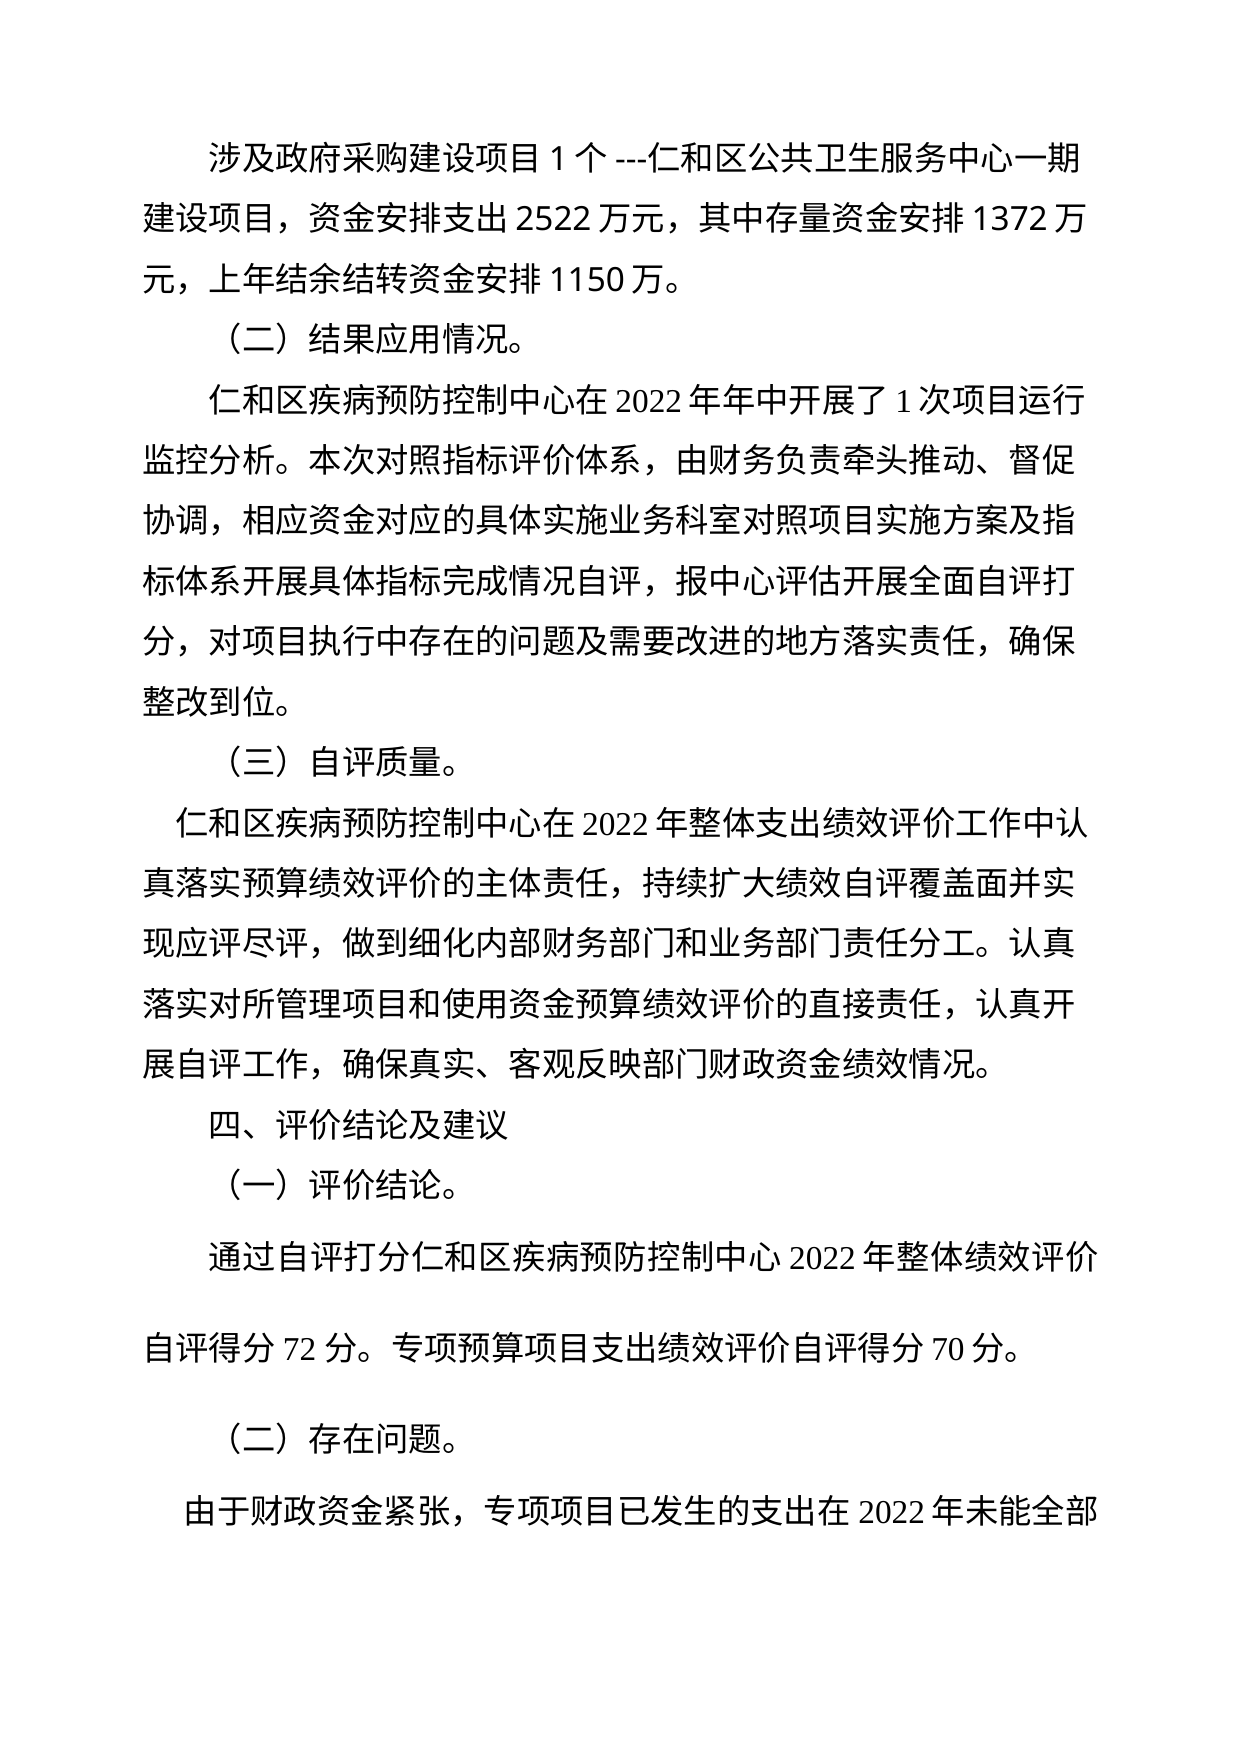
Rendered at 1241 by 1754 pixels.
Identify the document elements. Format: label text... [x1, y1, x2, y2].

text （一）评价结论。 [142, 1149, 1098, 1209]
text 仁和区疾病预防控制中心在2022年整体支出绩效评价工作中认真落实预算绩效评价的主体责任，持续扩大绩效自评覆盖面并实现应评尽评，做到细化内部财务部门和业务部门责任分工。认真落实对所管理项目和使用资金预算绩效评价的直接责任，认真开展自评工作，确保真实、客观反映部门财政资金绩效情况。 [142, 787, 1098, 1089]
text 四、评价结论及建议 [142, 1089, 1098, 1149]
text （二）结果应用情况。 [142, 303, 1098, 364]
text 涉及政府采购建设项目1个 ---仁和区公共卫生服务中心一期建设项目，资金安排支出2522万元，其中存量资金安排1372万元，上年结余结转资金安排1150万。 [142, 122, 1098, 303]
list （二）存在问题。 [142, 1403, 1098, 1464]
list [142, 1464, 1098, 1554]
text 仁和区疾病预防控制中心在2022年年中开展了1次项目运行监控分析。本次对照指标评价体系，由财务负责牵头推动、督促协调，相应资金对应的具体实施业务科室对照项目实施方案及指标体系开展具体指标完成情况自评，报中心评估开展全面自评打分，对项目执行中存在的问题及需要改进的地方落实责任，确保整改到位。 [142, 364, 1098, 726]
list 自评质量。 [142, 726, 1098, 787]
text 通过自评打分仁和区疾病预防控制中心2022年整体绩效评价自评得分 72 分。专项预算项目支出绩效评价自评得分70分。 [142, 1209, 1098, 1391]
